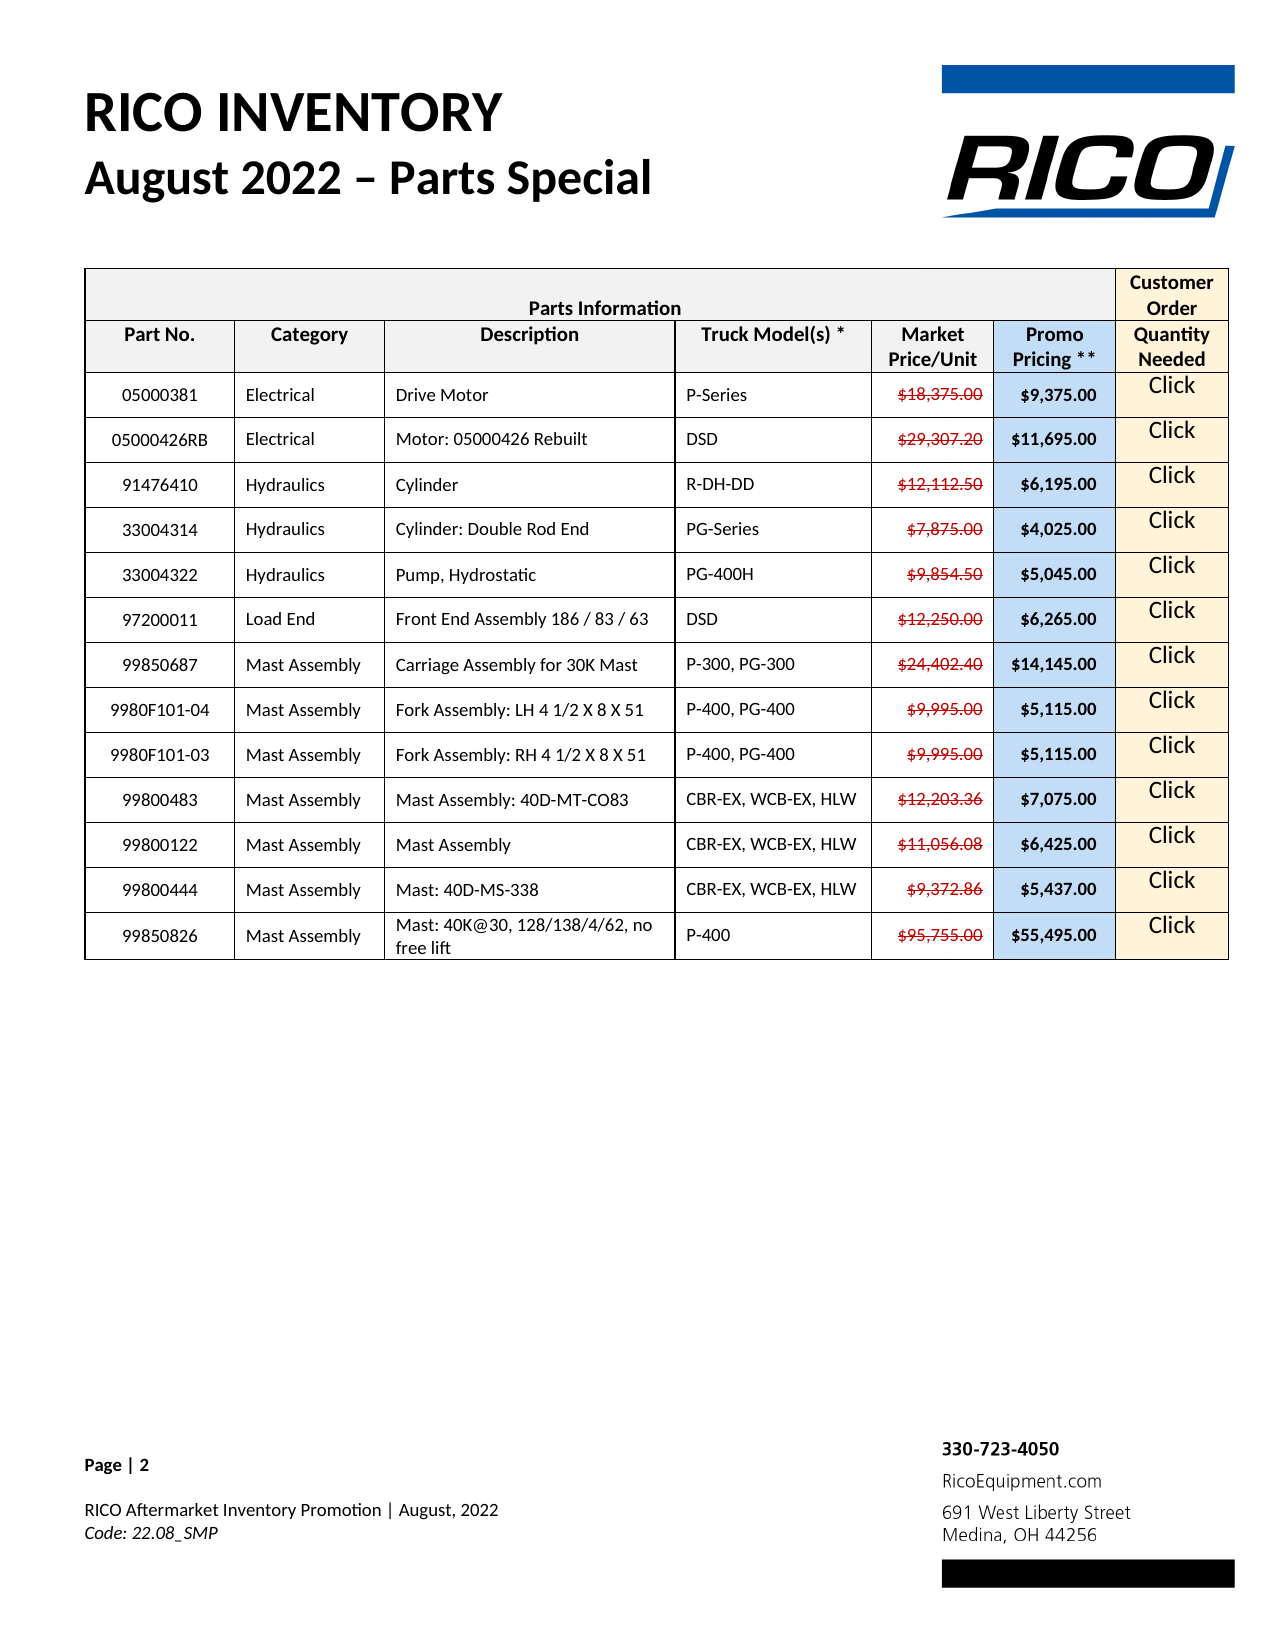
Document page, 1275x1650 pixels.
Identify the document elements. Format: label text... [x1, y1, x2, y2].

table_cell Part No. [86, 321, 234, 372]
table_cell Fork Assembly: RH 4 1/2 X 8 X 51 [385, 733, 674, 777]
table_cell $11,056.08 [872, 823, 993, 867]
table_cell $29,307.20 [872, 418, 993, 462]
table_cell $5,437.00 [994, 868, 1115, 912]
table_cell $6,425.00 [994, 823, 1115, 867]
table_cell $12,203.36 [872, 778, 993, 822]
table_cell 05000381 [86, 373, 234, 417]
table_cell P-400 [676, 913, 871, 959]
table_cell R-DH-DD [676, 463, 871, 507]
table_cell 33004322 [86, 553, 234, 597]
table_cell $9,375.00 [994, 373, 1115, 417]
table_header Parts Information [86, 269, 1115, 320]
table_cell Mast Assembly [235, 913, 384, 959]
table_cell $55,495.00 [994, 913, 1115, 959]
table_cell 99800122 [86, 823, 234, 867]
table_cell $24,402.40 [872, 643, 993, 687]
table_cell DSD [676, 418, 871, 462]
table_cell Hydraulics [235, 463, 384, 507]
table_cell $9,995.00 [872, 733, 993, 777]
table_cell DSD [676, 598, 871, 642]
table_cell $11,695.00 [994, 418, 1115, 462]
table_cell Front End Assembly 186 / 83 / 63 [385, 598, 674, 642]
table_cell $6,195.00 [994, 463, 1115, 507]
table_cell $95,755.00 [872, 913, 993, 959]
table_cell Electrical [235, 418, 384, 462]
table_cell Mast Assembly: 40D-MT-CO83 [385, 778, 674, 822]
table_cell 99850687 [86, 643, 234, 687]
table_cell $9,995.00 [872, 688, 993, 732]
table_header Customer Order [1116, 269, 1228, 320]
table_cell $5,045.00 [994, 553, 1115, 597]
table_cell 99800444 [86, 868, 234, 912]
table_cell CBR-EX, WCB-EX, HLW [676, 778, 871, 822]
table_cell $7,875.00 [872, 508, 993, 552]
table_cell P-400, PG-400 [676, 733, 871, 777]
table_cell Drive Motor [385, 373, 674, 417]
table_cell $4,025.00 [994, 508, 1115, 552]
table_cell Carriage Assembly for 30K Mast [385, 643, 674, 687]
table_cell $6,265.00 [994, 598, 1115, 642]
table_cell Promo Pricing ** [994, 321, 1115, 372]
table_cell 33004314 [86, 508, 234, 552]
table_cell Market Price/Unit [872, 321, 993, 372]
picture [921, 10, 1259, 1637]
table_cell PG-400H [676, 553, 871, 597]
table_cell Truck Model(s) * [676, 321, 871, 372]
table_cell P-300, PG-300 [676, 643, 871, 687]
table_cell 99800483 [86, 778, 234, 822]
table_cell 9980F101-03 [86, 733, 234, 777]
table_cell Mast Assembly [385, 823, 674, 867]
table_cell Mast: 40D-MS-338 [385, 868, 674, 912]
table_cell Mast Assembly [235, 868, 384, 912]
table_cell Motor: 05000426 Rebuilt [385, 418, 674, 462]
table_cell Load End [235, 598, 384, 642]
table_cell P-400, PG-400 [676, 688, 871, 732]
table_cell $18,375.00 [872, 373, 993, 417]
table_cell PG-Series [676, 508, 871, 552]
table_cell 99850826 [86, 913, 234, 959]
table_cell Mast: 40K@30, 128/138/4/62, no free lift [385, 913, 674, 959]
table_cell $12,112.50 [872, 463, 993, 507]
table_cell 91476410 [86, 463, 234, 507]
table_cell Description [385, 321, 674, 372]
table_cell $9,372.86 [872, 868, 993, 912]
table_cell Mast Assembly [235, 778, 384, 822]
table_cell 05000426RB [86, 418, 234, 462]
table_cell Mast Assembly [235, 733, 384, 777]
table_cell CBR-EX, WCB-EX, HLW [676, 823, 871, 867]
table_cell $5,115.00 [994, 688, 1115, 732]
table_cell Fork Assembly: LH 4 1/2 X 8 X 51 [385, 688, 674, 732]
table_cell P-Series [676, 373, 871, 417]
table_cell $14,145.00 [994, 643, 1115, 687]
table_cell $5,115.00 [994, 733, 1115, 777]
table_cell $9,854.50 [872, 553, 993, 597]
table_cell Hydraulics [235, 553, 384, 597]
table_cell Electrical [235, 373, 384, 417]
table_cell Cylinder: Double Rod End [385, 508, 674, 552]
table_cell Pump, Hydrostatic [385, 553, 674, 597]
table_cell Category [235, 321, 384, 372]
table_cell $12,250.00 [872, 598, 993, 642]
table_cell 97200011 [86, 598, 234, 642]
table_cell CBR-EX, WCB-EX, HLW [676, 868, 871, 912]
table_cell Quantity Needed [1116, 321, 1228, 372]
table_cell Mast Assembly [235, 823, 384, 867]
table_cell $7,075.00 [994, 778, 1115, 822]
table_cell Mast Assembly [235, 688, 384, 732]
table_cell Cylinder [385, 463, 674, 507]
table_cell Mast Assembly [235, 643, 384, 687]
table_cell 9980F101-04 [86, 688, 234, 732]
table_cell Hydraulics [235, 508, 384, 552]
